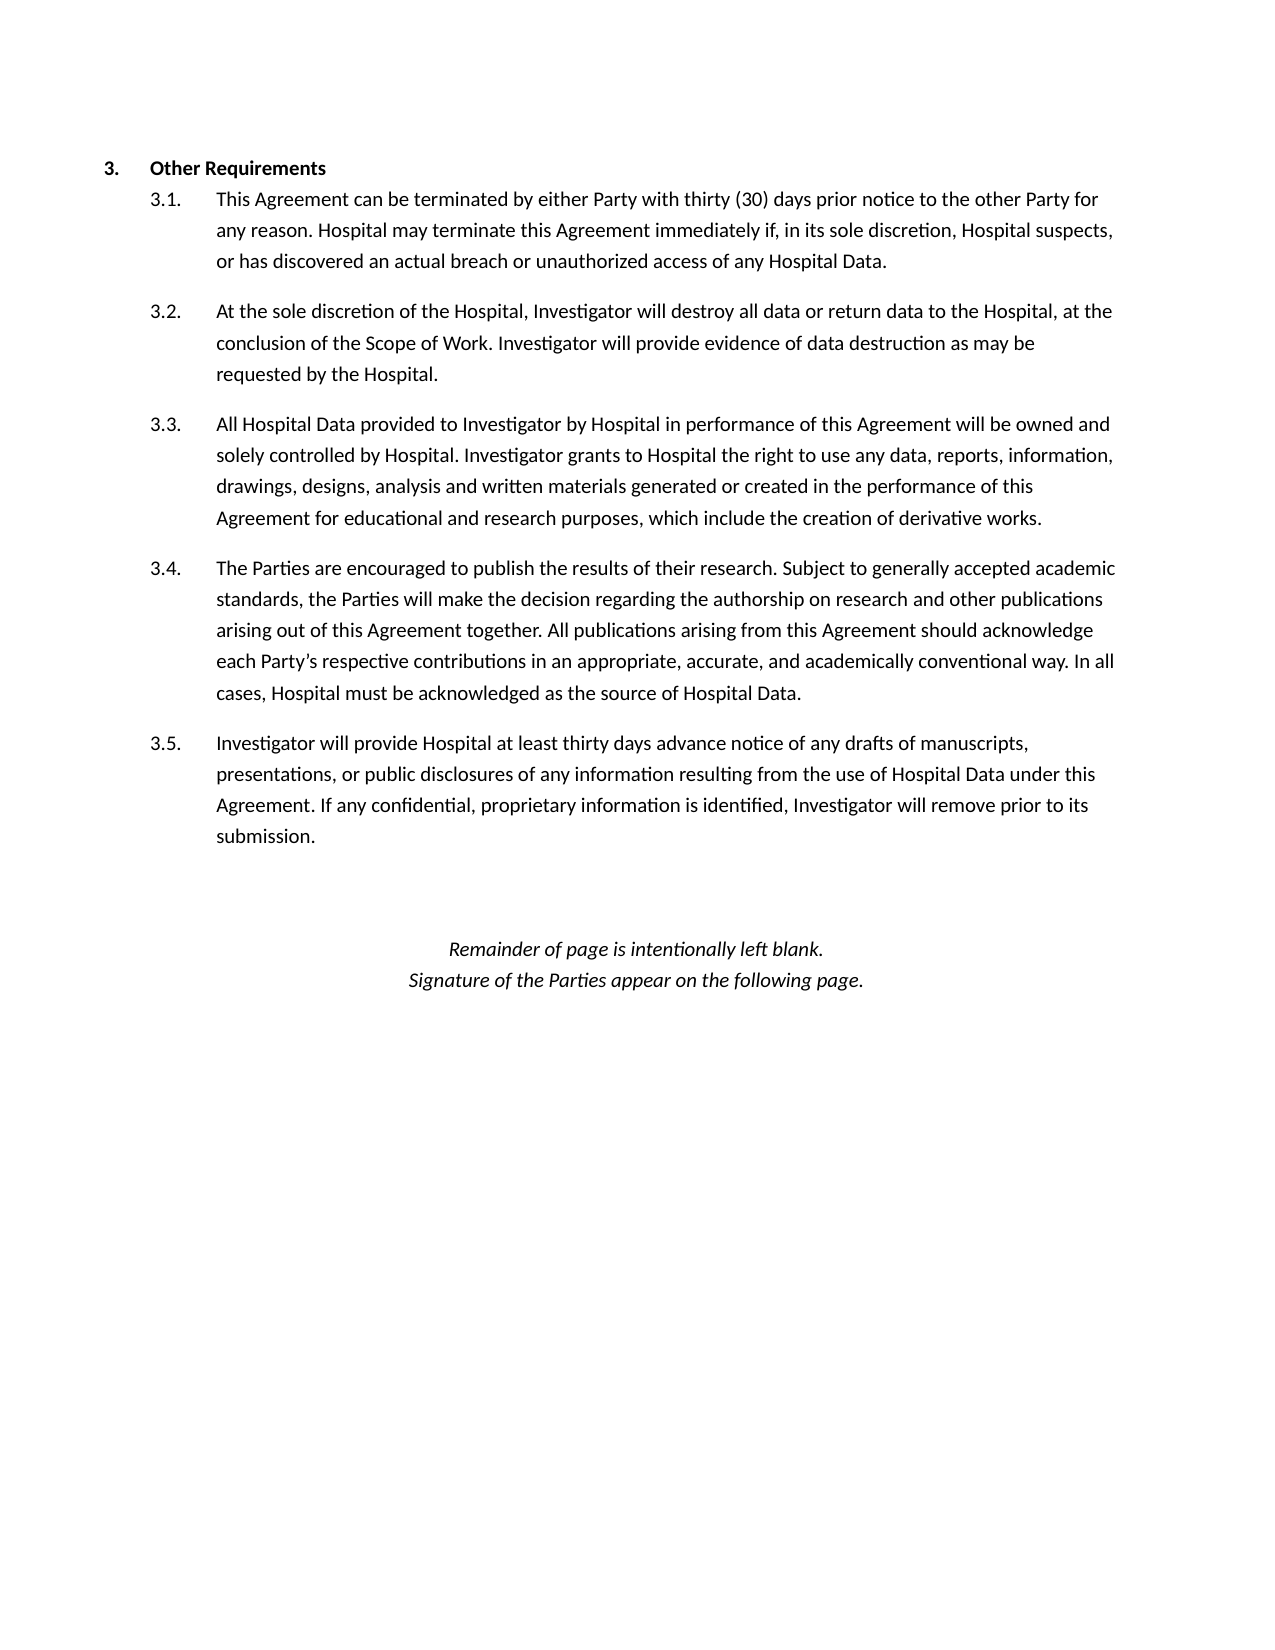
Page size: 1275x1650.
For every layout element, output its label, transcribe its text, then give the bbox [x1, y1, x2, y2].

text Signature of the Parties appear on the following page. [150, 962, 1125, 994]
text At the sole discretion of the Hospital, Investigator will destroy all data or return data to the Hospital, at the conclusion of the Scope of Work. Investigator will provide evidence of data destruction as may be requested by the Hospital. [150, 294, 1125, 387]
text All Hospital Data provided to Investigator by Hospital in performance of this Agreement will be owned and solely controlled by Hospital. Investigator grants to Hospital the right to use any data, reports, information, drawings, designs, analysis and written materials generated or created in the performance of this Agreement for educational and research purposes, which include the creation of derivative works. [150, 406, 1125, 531]
subtitle Other Requirements [103, 150, 1125, 181]
text Remainder of page is intentionally left blank. [150, 869, 1125, 962]
text The Parties are encouraged to publish the results of their research. Subject to generally accepted academic standards, the Parties will make the decision regarding the authorship on research and other publications arising out of this Agreement together. All publications arising from this Agreement should acknowledge each Party’s respective contributions in an appropriate, accurate, and academically conventional way. In all cases, Hospital must be acknowledged as the source of Hospital Data. [150, 550, 1125, 706]
text This Agreement can be terminated by either Party with thirty (30) days prior notice to the other Party for any reason. Hospital may terminate this Agreement immediately if, in its sole discretion, Hospital suspects, or has discovered an actual breach or unauthorized access of any Hospital Data. [150, 181, 1125, 275]
text Investigator will provide Hospital at least thirty days advance notice of any drafts of manuscripts, presentations, or public disclosures of any information resulting from the use of Hospital Data under this Agreement. If any confidential, proprietary information is identified, Investigator will remove prior to its submission. [150, 725, 1125, 850]
